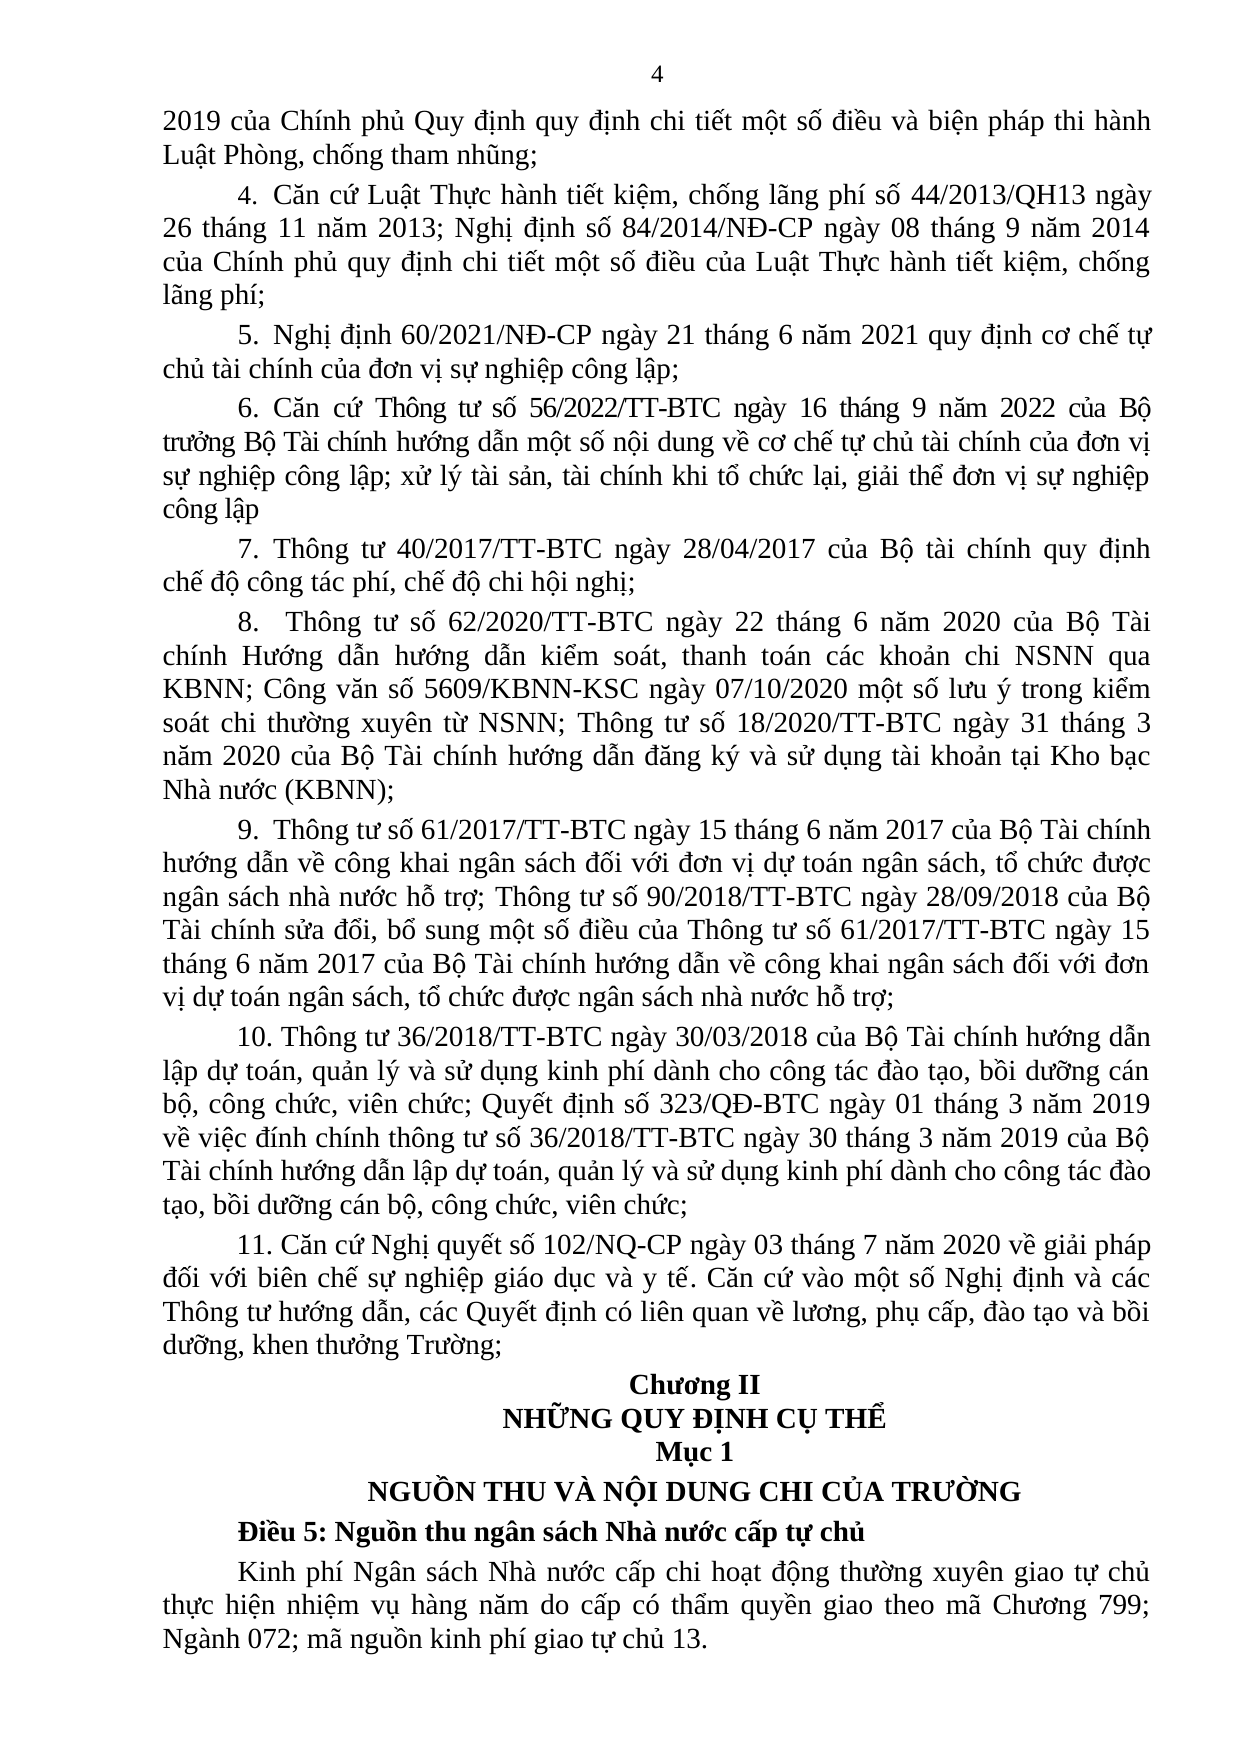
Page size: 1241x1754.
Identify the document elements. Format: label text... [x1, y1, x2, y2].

text Mục 1 [162, 1434, 1152, 1468]
text 11. Căn cứ Nghị quyết số 102/NQ-CP ngày 03 tháng 7 năm 2020 về giải pháp đối với biên chế sự nghiệp giáo dục và y tế. Căn cứ vào một số Nghị định và các Thông tư hướng dẫn, các Quyết định có liên quan về lương, phụ cấp, đào tạo và bồi dưỡng, khen thưởng Trường; [162, 1227, 1152, 1361]
list Thông tư số 61/2017/TT-BTC ngày 15 tháng 6 năm 2017 của Bộ Tài chính hướng dẫn về công khai ngân sách đối với đơn vị dự toán ngân sách, tổ chức được ngân sách nhà nước hỗ trợ; Thông tư số 90/2018/TT-BTC ngày 28/09/2018 của Bộ Tài chính sửa đổi, bổ sung một số điều của Thông tư số 61/2017/TT-BTC ngày 15 tháng 6 năm 2017 của Bộ Tài chính hướng dẫn về công khai ngân sách đối với đơn vị dự toán ngân sách, tổ chức được ngân sách nhà nước hỗ trợ; [162, 812, 1152, 1013]
text NGUỒN THU VÀ NỘI DUNG CHI CỦA TRƯỜNG [162, 1474, 1152, 1508]
list Nghị định 60/2021/NĐ-CP ngày 21 tháng 6 năm 2021 quy định cơ chế tự chủ tài chính của đơn vị sự nghiệp công lập; [162, 317, 1152, 384]
list Căn cứ Thông tư số 56/2022/TT-BTC ngày 16 tháng 9 năm 2022 của Bộ trưởng Bộ Tài chính hướng dẫn một số nội dung về cơ chế tự chủ tài chính của đơn vị sự nghiệp công lập; xử lý tài sản, tài chính khi tổ chức lại, giải thể đơn vị sự nghiệp công lập [162, 391, 1152, 525]
text Điều 5: Nguồn thu ngân sách Nhà nước cấp tự chủ [162, 1514, 1152, 1547]
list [162, 103, 1152, 171]
list Căn cứ Luật Thực hành tiết kiệm, chống lãng phí số 44/2013/QH13 ngày 26 tháng 11 năm 2013; Nghị định số 84/2014/NĐ-CP ngày 08 tháng 9 năm 2014 của Chính phủ quy định chi tiết một số điều của Luật Thực hành tiết kiệm, chống lãng phí; [162, 177, 1152, 311]
text NHỮNG QUY ĐỊNH CỤ THỂ [162, 1401, 1152, 1434]
text Kinh phí Ngân sách Nhà nước cấp chi hoạt động thường xuyên giao tự chủ thực hiện nhiệm vụ hàng năm do cấp có thẩm quyền giao theo mã Chương 799; Ngành 072; mã nguồn kinh phí giao tự chủ 13. [162, 1554, 1152, 1654]
text Chương II [162, 1367, 1152, 1401]
text 10. Thông tư 36/2018/TT-BTC ngày 30/03/2018 của Bộ Tài chính hướng dẫn lập dự toán, quản lý và sử dụng kinh phí dành cho công tác đào tạo, bồi dưỡng cán bộ, công chức, viên chức; Quyết định số 323/QĐ-BTC ngày 01 tháng 3 năm 2019 về việc đính chính thông tư số 36/2018/TT-BTC ngày 30 tháng 3 năm 2019 của Bộ Tài chính hướng dẫn lập dự toán, quản lý và sử dụng kinh phí dành cho công tác đào tạo, bồi dưỡng cán bộ, công chức, viên chức; [162, 1019, 1152, 1221]
list Thông tư số 62/2020/TT-BTC ngày 22 tháng 6 năm 2020 của Bộ Tài chính Hướng dẫn hướng dẫn kiểm soát, thanh toán các khoản chi NSNN qua KBNN; Công văn số 5609/KBNN-KSC ngày 07/10/2020 một số lưu ý trong kiểm soát chi thường xuyên từ NSNN; Thông tư số 18/2020/TT-BTC ngày 31 tháng 3 năm 2020 của Bộ Tài chính hướng dẫn đăng ký và sử dụng tài khoản tại Kho bạc Nhà nước (KBNN); [162, 604, 1152, 806]
list Thông tư 40/2017/TT-BTC ngày 28/04/2017 của Bộ tài chính quy định chế độ công tác phí, chế độ chi hội nghị; [162, 531, 1152, 598]
